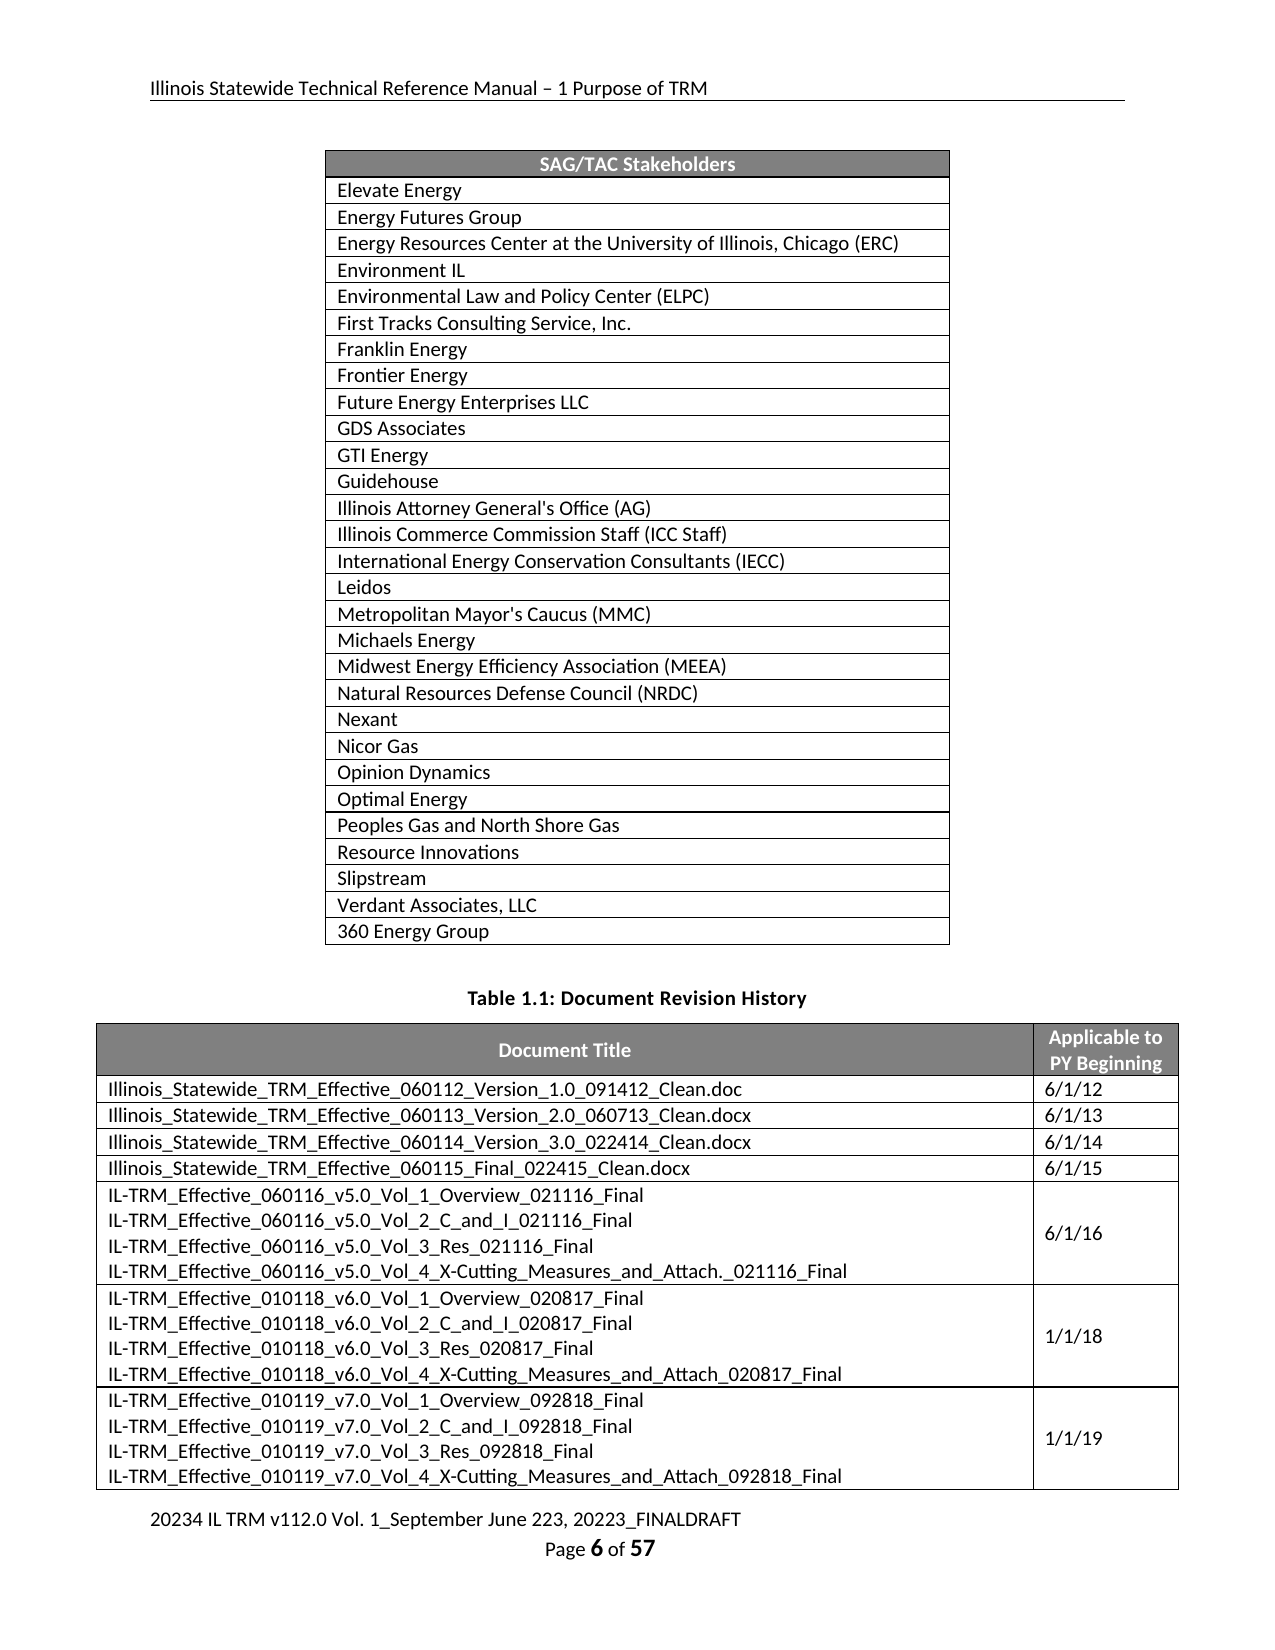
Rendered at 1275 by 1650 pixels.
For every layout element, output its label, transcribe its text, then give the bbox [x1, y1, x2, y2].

table_cell Illinois_Statewide_TRM_Effective_060115_Final_022415_Clean.docx [97, 1156, 1033, 1181]
table_cell Environment IL [326, 257, 949, 282]
table_cell 360 Energy Group [326, 918, 949, 944]
table_cell 6/1/15 [1034, 1156, 1178, 1181]
table_header Document Title [97, 1024, 1033, 1075]
table_cell 1/1/19 [1034, 1388, 1178, 1489]
table_header SAG/TAC Stakeholders [326, 151, 949, 176]
table_cell Environmental Law and Policy Center (ELPC) [326, 283, 949, 309]
table_cell GDS Associates [326, 416, 949, 441]
text Table 1.1: Document Revision History [150, 985, 1125, 1011]
table_cell 1/1/18 [1034, 1285, 1178, 1386]
table_cell Illinois_Statewide_TRM_Effective_060112_Version_1.0_091412_Clean.doc [97, 1076, 1033, 1102]
table_cell Leidos [326, 574, 949, 600]
table_cell 6/1/12 [1034, 1076, 1178, 1102]
table_cell IL-TRM_Effective_060116_v5.0_Vol_1_Overview_021116_Final IL-TRM_Effective_060116_v5.0_Vol_2_C_and_I_021116_Final IL-TRM_Effective_060116_v5.0_Vol_3_Res_021116_Final IL-TRM_Effective_060116_v5.0_Vol_4_X-Cutting_Measures_and_Attach._021116_Final [97, 1182, 1033, 1284]
table_cell Midwest Energy Efficiency Association (MEEA) [326, 654, 949, 679]
table_cell Illinois_Statewide_TRM_Effective_060114_Version_3.0_022414_Clean.docx [97, 1129, 1033, 1154]
table_cell Guidehouse [326, 469, 949, 494]
table_cell 6/1/16 [1034, 1182, 1178, 1284]
table_cell Energy Resources Center at the University of Illinois, Chicago (ERC) [326, 230, 949, 256]
table_cell First Tracks Consulting Service, Inc. [326, 310, 949, 335]
table_cell Verdant Associates, LLC [326, 892, 949, 917]
table_cell Illinois Commerce Commission Staff (ICC Staff) [326, 521, 949, 547]
table_cell International Energy Conservation Consultants (IECC) [326, 548, 949, 573]
table_cell IL-TRM_Effective_010118_v6.0_Vol_1_Overview_020817_Final IL-TRM_Effective_010118_v6.0_Vol_2_C_and_I_020817_Final IL-TRM_Effective_010118_v6.0_Vol_3_Res_020817_Final IL-TRM_Effective_010118_v6.0_Vol_4_X-Cutting_Measures_and_Attach_020817_Final [97, 1285, 1033, 1386]
table_cell 6/1/14 [1034, 1129, 1178, 1154]
table_cell 6/1/13 [1034, 1103, 1178, 1128]
table_cell Future Energy Enterprises LLC [326, 389, 949, 414]
table_cell Illinois_Statewide_TRM_Effective_060113_Version_2.0_060713_Clean.docx [97, 1103, 1033, 1128]
table_header Applicable to PY Beginning [1034, 1024, 1178, 1075]
table_cell Opinion Dynamics [326, 760, 949, 785]
table_cell GTI Energy [326, 442, 949, 467]
table_cell Nicor Gas [326, 733, 949, 758]
table_cell IL-TRM_Effective_010119_v7.0_Vol_1_Overview_092818_Final IL-TRM_Effective_010119_v7.0_Vol_2_C_and_I_092818_Final IL-TRM_Effective_010119_v7.0_Vol_3_Res_092818_Final IL-TRM_Effective_010119_v7.0_Vol_4_X-Cutting_Measures_and_Attach_092818_Final [97, 1388, 1033, 1489]
table_cell Optimal Energy [326, 786, 949, 811]
table_cell Michaels Energy [326, 627, 949, 653]
table_cell Frontier Energy [326, 363, 949, 388]
table_cell Energy Futures Group [326, 204, 949, 229]
table_cell Illinois Attorney General's Office (AG) [326, 495, 949, 520]
table_cell Franklin Energy [326, 336, 949, 362]
table_cell Elevate Energy [326, 178, 949, 203]
table_cell Slipstream [326, 865, 949, 891]
table_cell Natural Resources Defense Council (NRDC) [326, 680, 949, 706]
table_cell Nexant [326, 707, 949, 732]
table_cell Peoples Gas and North Shore Gas [326, 813, 949, 838]
table_cell Resource Innovations [326, 839, 949, 864]
table_cell Metropolitan Mayor's Caucus (MMC) [326, 601, 949, 626]
